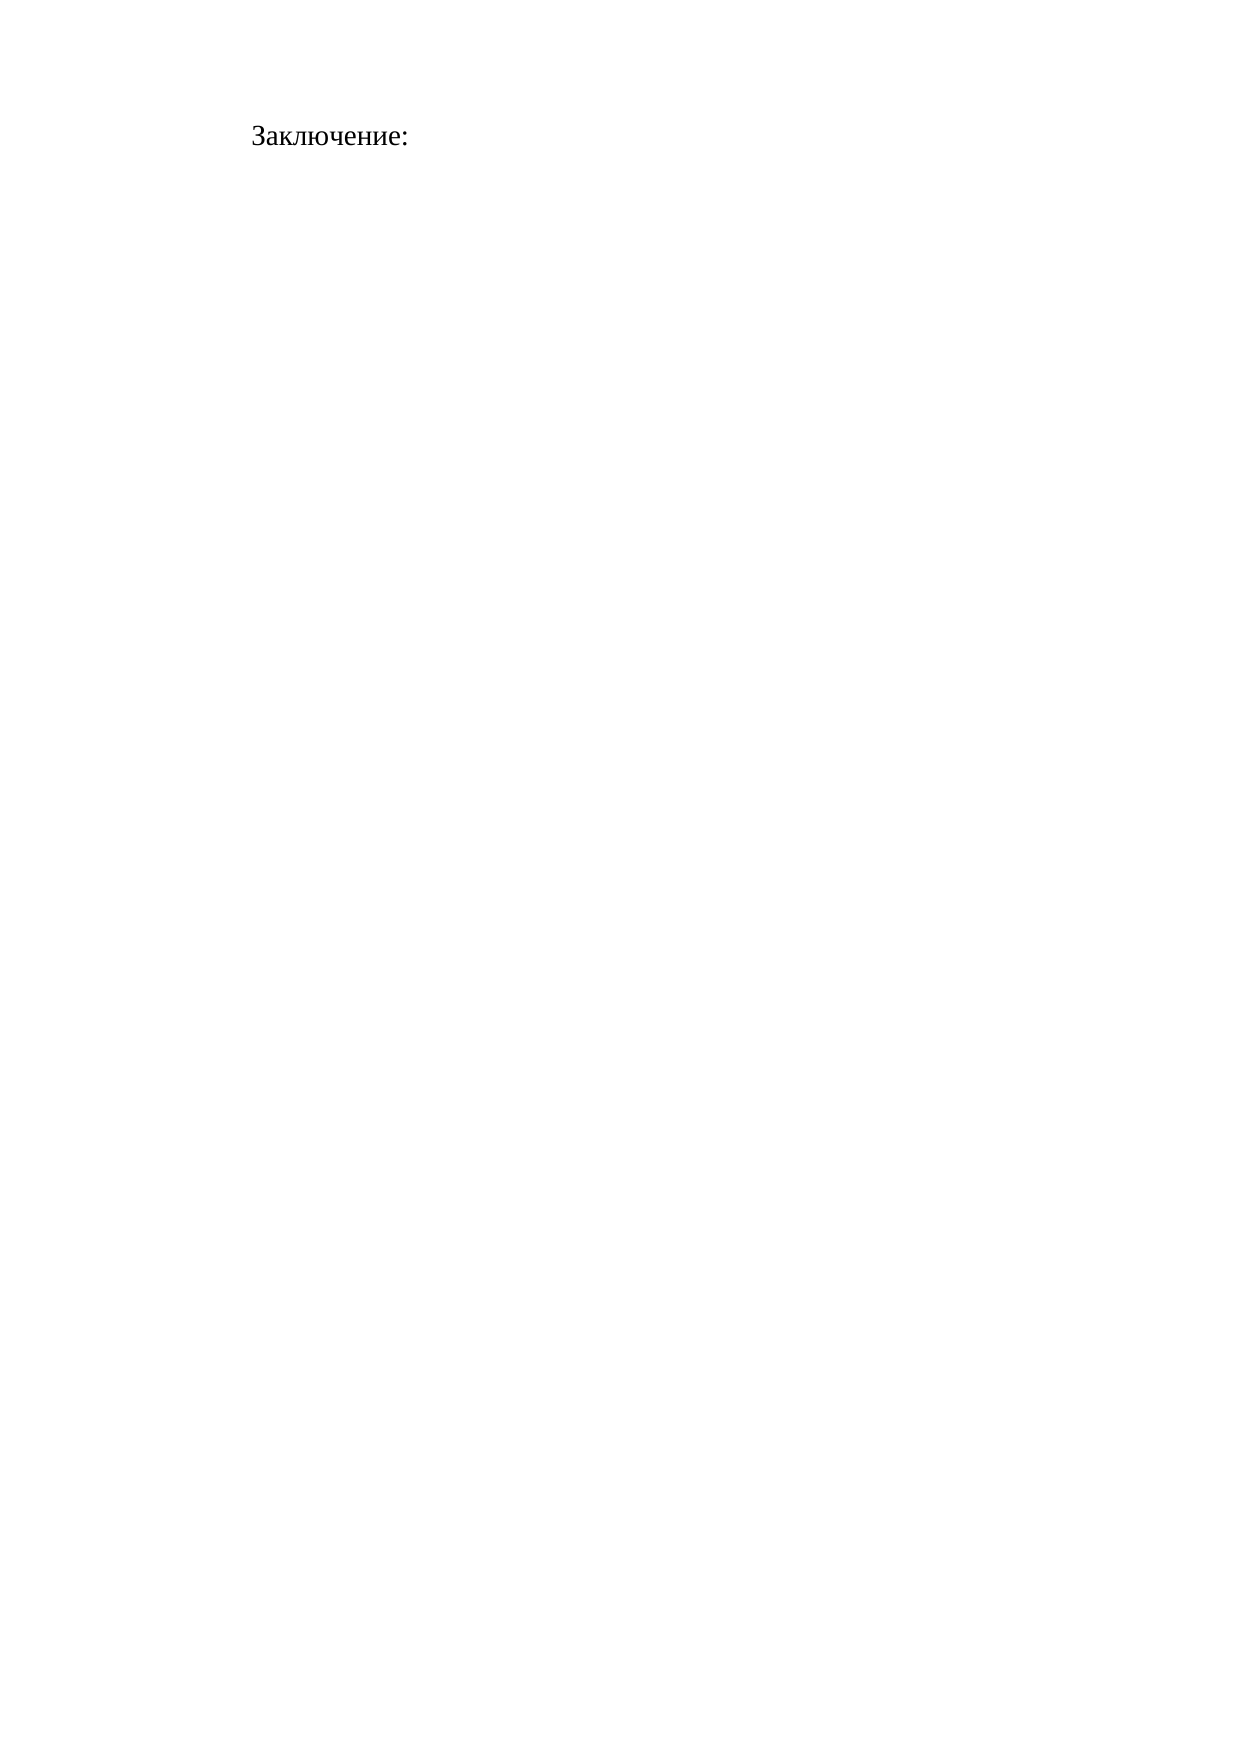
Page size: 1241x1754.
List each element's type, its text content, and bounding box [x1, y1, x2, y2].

text Заключение: [177, 118, 1152, 152]
